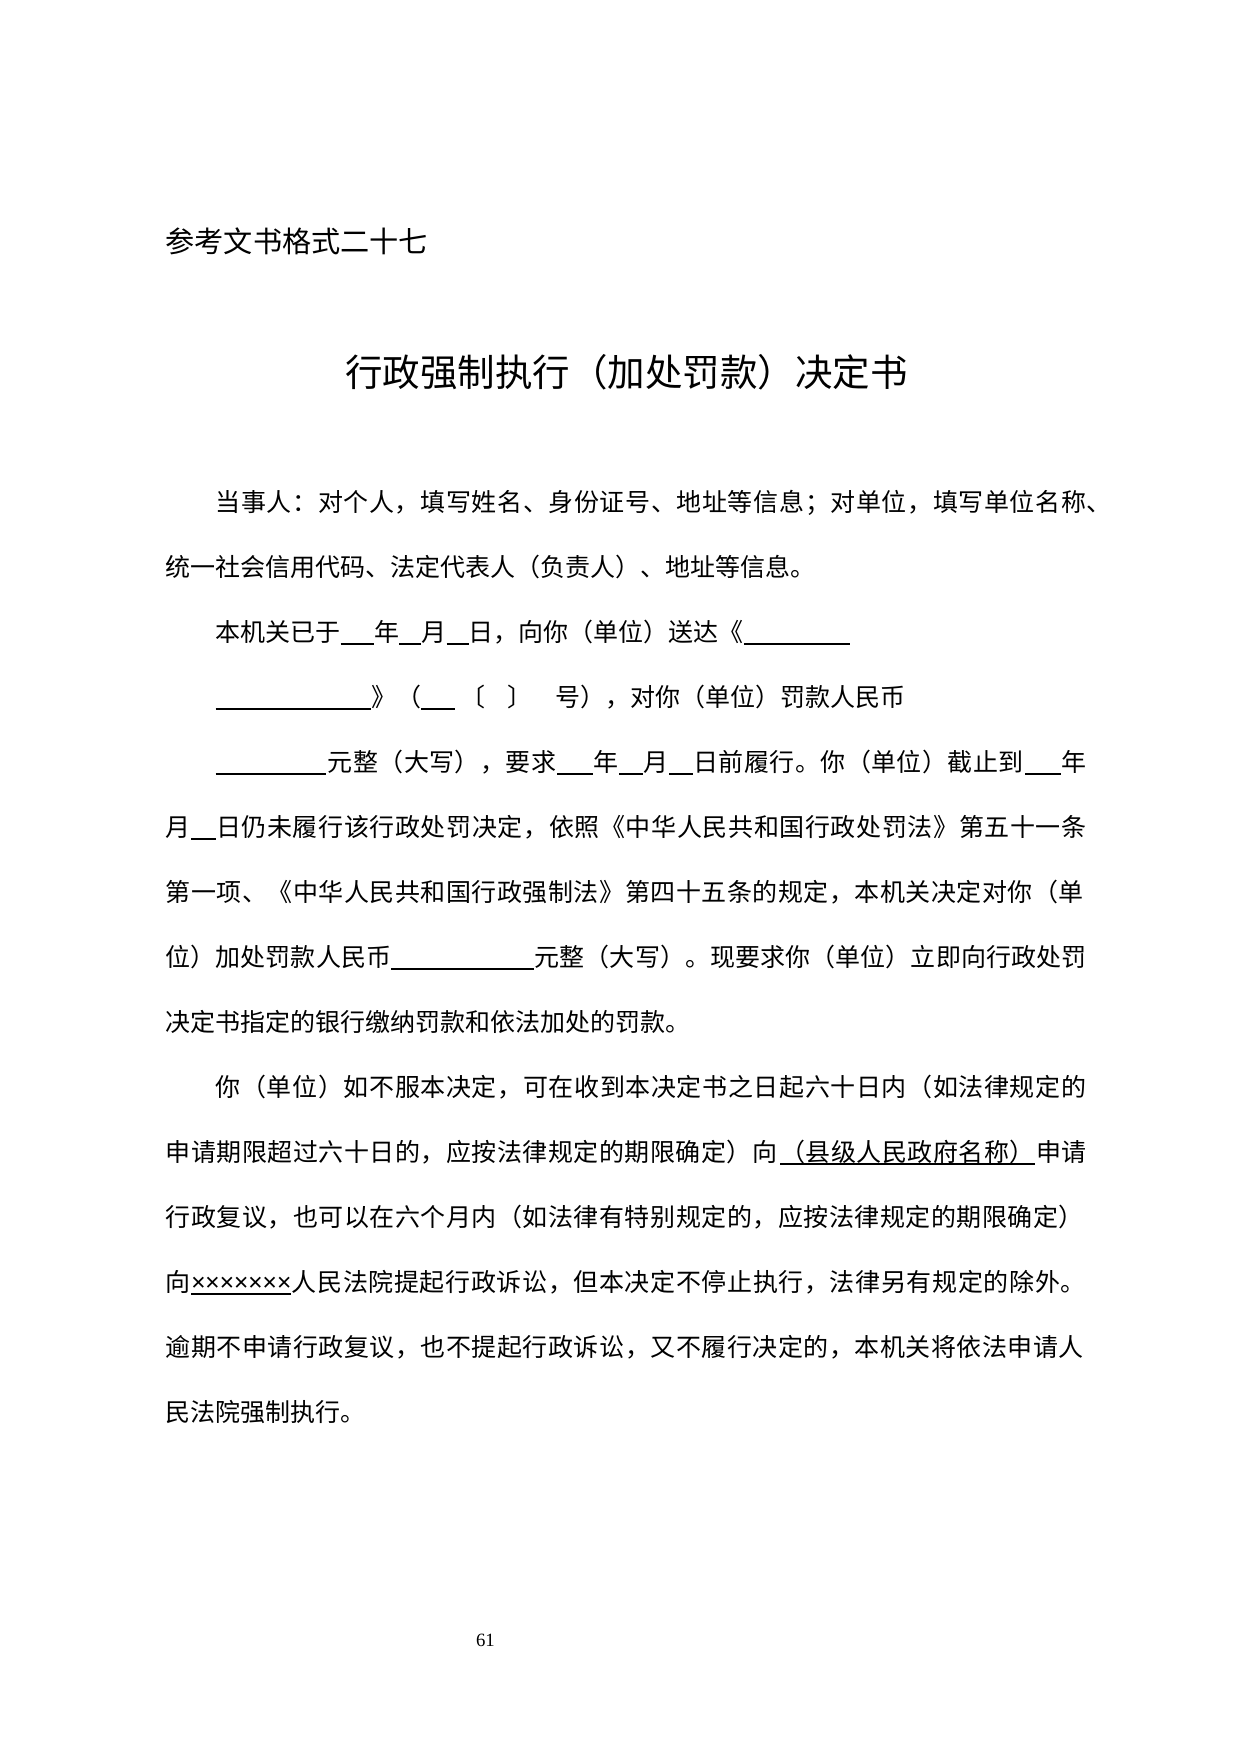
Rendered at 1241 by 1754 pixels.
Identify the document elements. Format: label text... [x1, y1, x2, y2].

text 》（ 〔 〕 号），对你（单位）罚款人民币 [165, 663, 1087, 728]
text 当事人：对个人，填写姓名、身份证号、地址等信息；对单位，填写单位名称、统一社会信用代码、法定代表人（负责人）、地址等信息。 [165, 468, 1087, 598]
text 参考文书格式二十七 [165, 208, 1087, 273]
text 行政强制执行（加处罚款）决定书 [165, 338, 1087, 403]
text 本机关已于 年 月 日，向你（单位）送达《 [165, 598, 1087, 663]
text 元整（大写），要求 年 月 日前履行。你（单位）截止到 年 月 日仍未履行该行政处罚决定，依照《中华人民共和国行政处罚法》第五十一条第一项、《中华人民共和国行政强制法》第四十五条的规定，本机关决定对你（单位）加处罚款人民币 元整（大写）。现要求你（单位）立即向行政处罚决定书指定的银行缴纳罚款和依法加处的罚款。 [165, 728, 1087, 1053]
text 你（单位）如不服本决定，可在收到本决定书之日起六十日内（如法律规定的申请期限超过六十日的，应按法律规定的期限确定）向（县级人民政府名称）申请行政复议，也可以在六个月内（如法律有特别规定的，应按法律规定的期限确定）向×××××××人民法院提起行政诉讼，但本决定不停止执行，法律另有规定的除外。逾期不申请行政复议，也不提起行政诉讼，又不履行决定的，本机关将依法申请人民法院强制执行。 [165, 1053, 1087, 1443]
